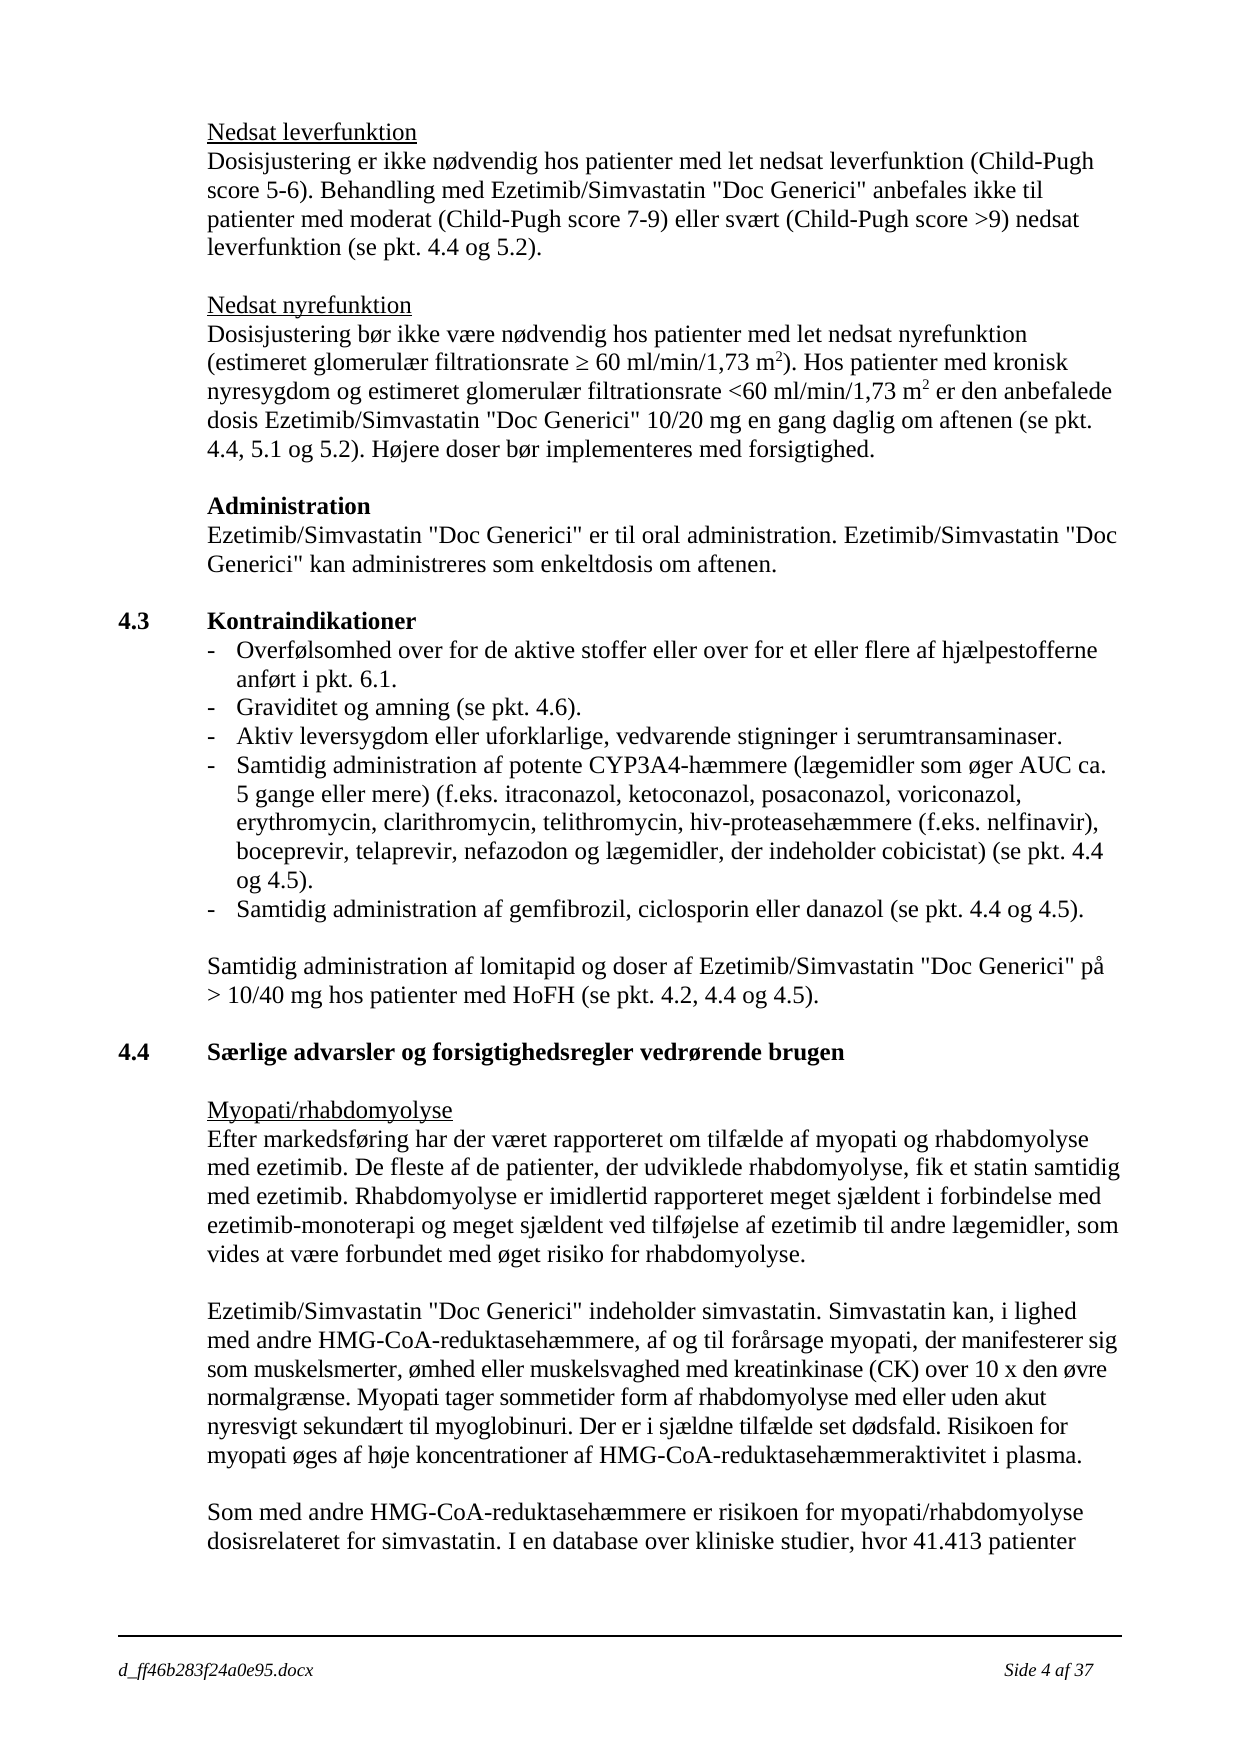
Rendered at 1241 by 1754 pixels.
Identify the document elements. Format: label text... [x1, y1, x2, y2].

text 4.4 Særlige advarsler og forsigtighedsregler vedrørende brugen [118, 1037, 1122, 1066]
list Samtidig administration af potente CYP3A4-hæmmere (lægemidler som øger AUC ca. 5 gange eller mere) (f.eks. itraconazol, ketoconazol, posaconazol, voriconazol, erythromycin, clarithromycin, telithromycin, hiv-proteasehæmmere (f.eks. nelfinavir), boceprevir, telaprevir, nefazodon og lægemidler, der indeholder cobicistat) (se pkt. 4.4 og 4.5). [207, 750, 1122, 894]
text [207, 1497, 1122, 1555]
list Aktiv leversygdom eller uforklarlige, vedvarende stigninger i serumtransaminaser. [207, 721, 1122, 750]
text Ezetimib/Simvastatin "Doc Generici" indeholder simvastatin. Simvastatin kan, i lighed med andre HMG-CoA-reduktasehæmmere, af og til forårsage myopati, der manifesterer sig som muskelsmerter, ømhed eller muskelsvaghed med kreatinkinase (CK) over 10 x den øvre normalgrænse. Myopati tager sommetider form af rhabdomyolyse med eller uden akut nyresvigt sekundært til myoglobinuri. Der er i sjældne tilfælde set dødsfald. Risikoen for myopati øges af høje koncentrationer af HMG-CoA-reduktasehæmmeraktivitet i plasma. [207, 1296, 1122, 1469]
text Samtidig administration af lomitapid og doser af Ezetimib/Simvastatin "Doc Generici" på > 10/40 mg hos patienter med HoFH (se pkt. 4.2, 4.4 og 4.5). [207, 951, 1122, 1009]
text Ezetimib/Simvastatin "Doc Generici" er til oral administration. Ezetimib/Simvastatin "Doc Generici" kan administreres som enkeltdosis om aftenen. [207, 520, 1122, 577]
text Efter markedsføring har der været rapporteret om tilfælde af myopati og rhabdomyolyse med ezetimib. De fleste af de patienter, der udviklede rhabdomyolyse, fik et statin samtidig med ezetimib. Rhabdomyolyse er imidlertid rapporteret meget sjældent i forbindelse med ezetimib-monoterapi og meget sjældent ved tilføjelse af ezetimib til andre lægemidler, som vides at være forbundet med øget risiko for rhabdomyolyse. [207, 1124, 1122, 1267]
list Overfølsomhed over for de aktive stoffer eller over for et eller flere af hjælpestofferne anført i pkt. 6.1. [207, 635, 1122, 692]
list Samtidig administration af gemfibrozil, ciclosporin eller danazol (se pkt. 4.4 og 4.5). [207, 894, 1122, 922]
text Nedsat leverfunktion [207, 117, 1122, 146]
list Graviditet og amning (se pkt. 4.6). [207, 692, 1122, 721]
text Dosisjustering er ikke nødvendig hos patienter med let nedsat leverfunktion (Child-Pugh score 5-6). Behandling med Ezetimib/Simvastatin "Doc Generici" anbefales ikke til patienter med moderat (Child-Pugh score 7-9) eller svært (Child-Pugh score >9) nedsat leverfunktion (se pkt. 4.4 og 5.2). [207, 146, 1122, 261]
text Dosisjustering bør ikke være nødvendig hos patienter med let nedsat nyrefunktion (estimeret glomerulær filtrationsrate ≥ 60 ml/min/1,73 m2). Hos patienter med kronisk nyresygdom og estimeret glomerulær filtrationsrate <60 ml/min/1,73 m2 er den anbefalede dosis Ezetimib/Simvastatin "Doc Generici" 10/20 mg en gang daglig om aftenen (se pkt. 4.4, 5.1 og 5.2). Højere doser bør implementeres med forsigtighed. [207, 319, 1122, 462]
text 4.3 Kontraindikationer [118, 606, 1122, 635]
text Nedsat nyrefunktion [207, 290, 1122, 319]
text Administration [207, 491, 1122, 520]
text Myopati/rhabdomyolyse [207, 1095, 1122, 1124]
